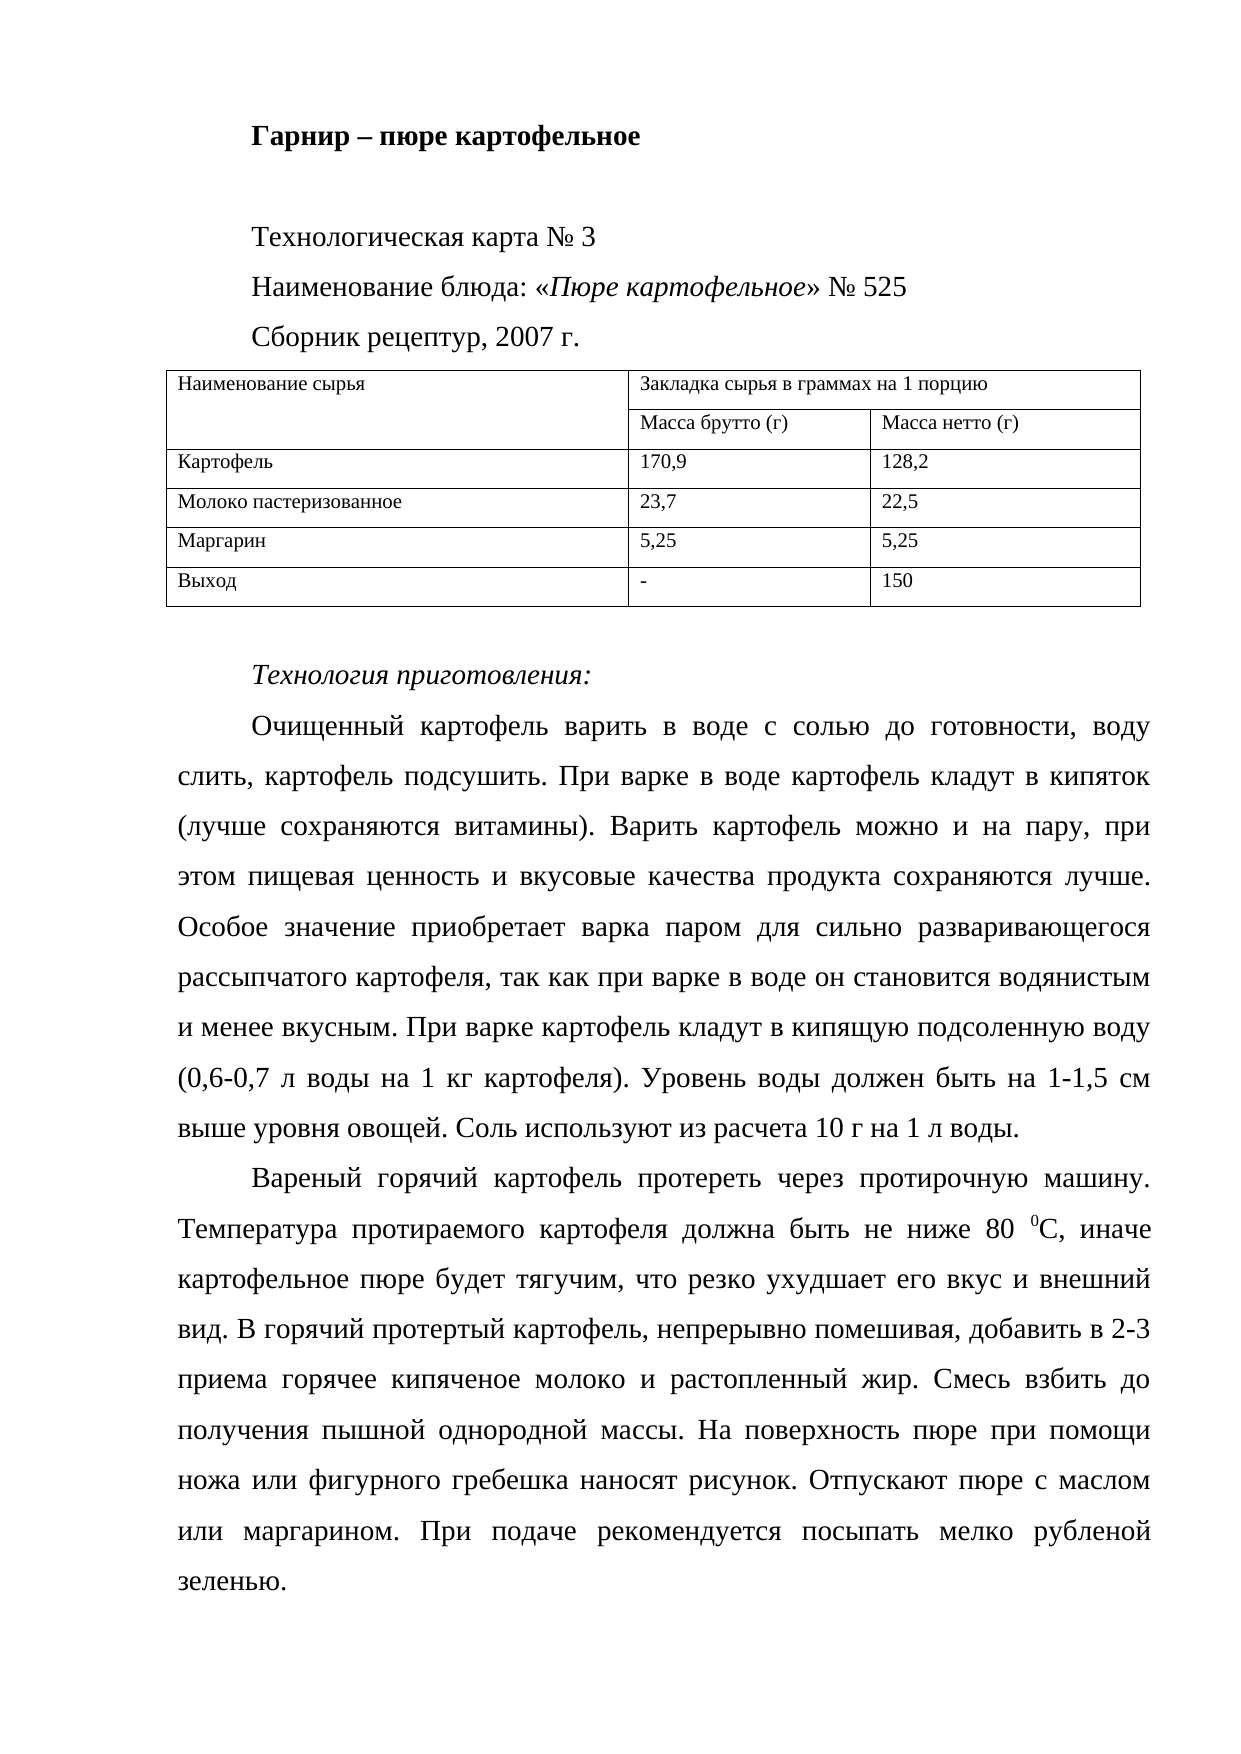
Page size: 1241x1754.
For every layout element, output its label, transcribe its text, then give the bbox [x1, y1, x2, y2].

table_header Закладка сырья в граммах на 1 порцию [629, 371, 1140, 409]
text Вареный горячий картофель протереть через протирочную машину. Температура протираемого картофеля должна быть не ниже 80 0С, иначе картофельное пюре будет тягучим, что резко ухудшает его вкус и внешний вид. В горячий протертый картофель, непрерывно помешивая, добавить в 2-3 приема горячее кипяченое молоко и растопленный жир. Смесь взбить до получения пышной однородной массы. На поверхность пюре при помощи ножа или фигурного гребешка наносят рисунок. Отпускают пюре с маслом или маргарином. При подаче рекомендуется посыпать мелко рубленой зеленью. [177, 1160, 1152, 1596]
text Очищенный картофель варить в воде с солью до готовности, воду слить, картофель подсушить. При варке в воде картофель кладут в кипяток (лучше сохраняются витамины). Варить картофель можно и на пару, при этом пищевая ценность и вкусовые качества продукта сохраняются лучше. Особое значение приобретает варка паром для сильно разваривающегося рассыпчатого картофеля, так как при варке в воде он становится водянистым и менее вкусным. При варке картофель кладут в кипящую подсоленную воду (0,6-0,7 л воды на 1 кг картофеля). Уровень воды должен быть на 1-1,5 см выше уровня овощей. Соль используют из расчета 10 г на 1 л воды. [177, 708, 1152, 1144]
text Технологическая карта № 3 [177, 219, 1152, 252]
text Гарнир – пюре картофельное [177, 118, 1152, 152]
table_cell - [629, 568, 870, 606]
table_cell 22,5 [871, 489, 1140, 527]
table_cell 170,9 [629, 450, 870, 488]
table_header Наименование сырья [167, 371, 628, 448]
text Технология приготовления: [177, 657, 1152, 691]
table_cell 150 [871, 568, 1140, 606]
table_cell Маргарин [167, 528, 628, 567]
table_cell Масса нетто (г) [871, 410, 1140, 448]
table_cell 23,7 [629, 489, 870, 527]
table_cell 5,25 [871, 528, 1140, 567]
table_cell 128,2 [871, 450, 1140, 488]
table_cell 5,25 [629, 528, 870, 567]
table_cell Масса брутто (г) [629, 410, 870, 448]
table_cell Картофель [167, 450, 628, 488]
table_cell Выход [167, 568, 628, 606]
text Сборник рецептур, 2007 г. [177, 319, 1152, 353]
text Наименование блюда: «Пюре картофельное» № 525 [177, 269, 1152, 303]
table_cell Молоко пастеризованное [167, 489, 628, 527]
